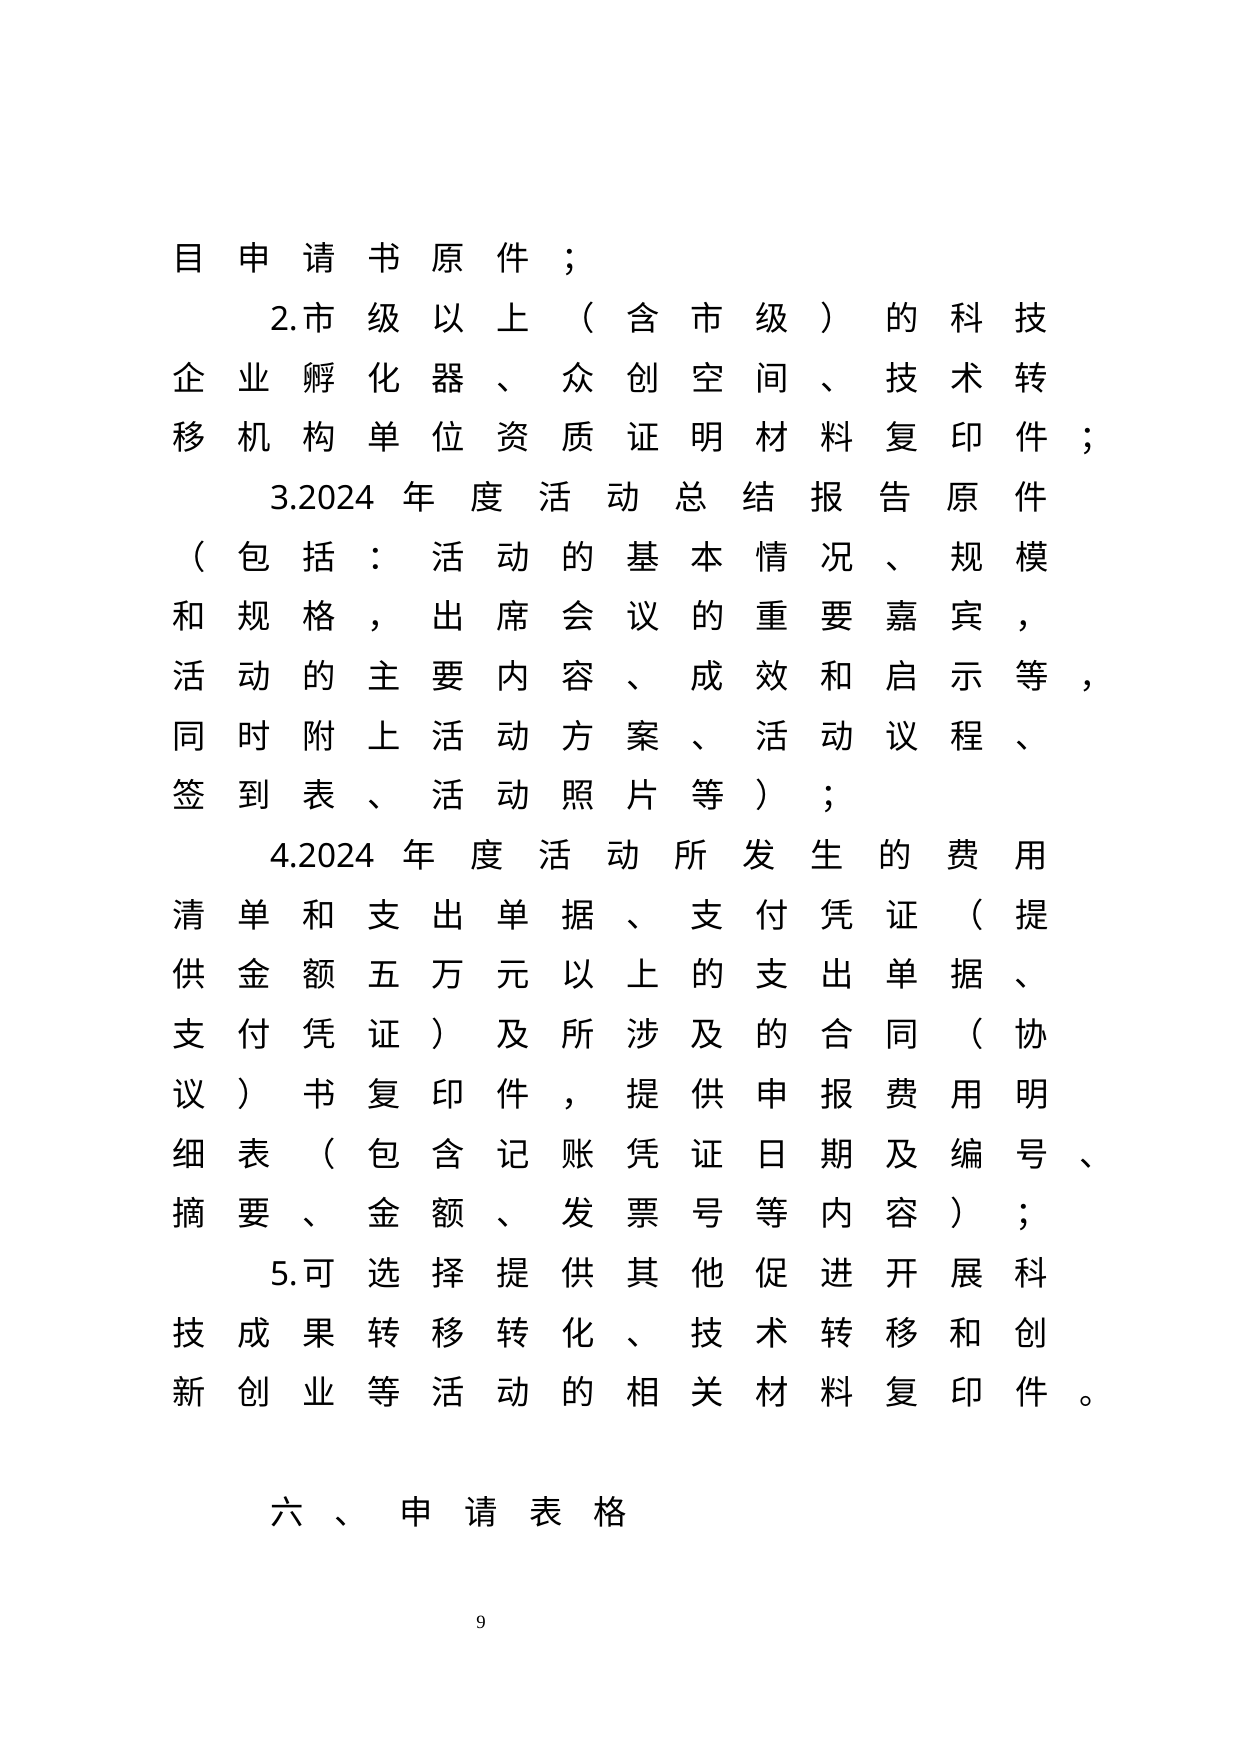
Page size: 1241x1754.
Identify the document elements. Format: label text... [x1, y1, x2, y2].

text 4.2024年度活动所发生的费用清单和支出单据、支付凭证（提供金额五万元以上的支出单据、支付凭证）及所涉及的合同（协议）书复印件，提供申报费用明细表（包含记账凭证日期及编号、摘要、金额、发票号等内容）； [172, 823, 1079, 1241]
text 2.市级以上（含市级）的科技企业孵化器、众创空间、技术转移机构单位资质证明材料复印件； [172, 286, 1079, 465]
text 3.2024年度活动总结报告原件（包括：活动的基本情况、规模和规格，出席会议的重要嘉宾，活动的主要内容、成效和启示等，同时附上活动方案、活动议程、签到表、活动照片等）； [172, 465, 1079, 823]
text 六、申请表格 [172, 1480, 1079, 1539]
text 5.可选择提供其他促进开展科技成果转移转化、技术转移和创新创业等活动的相关材料复印件。 [172, 1241, 1079, 1480]
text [172, 226, 1079, 286]
